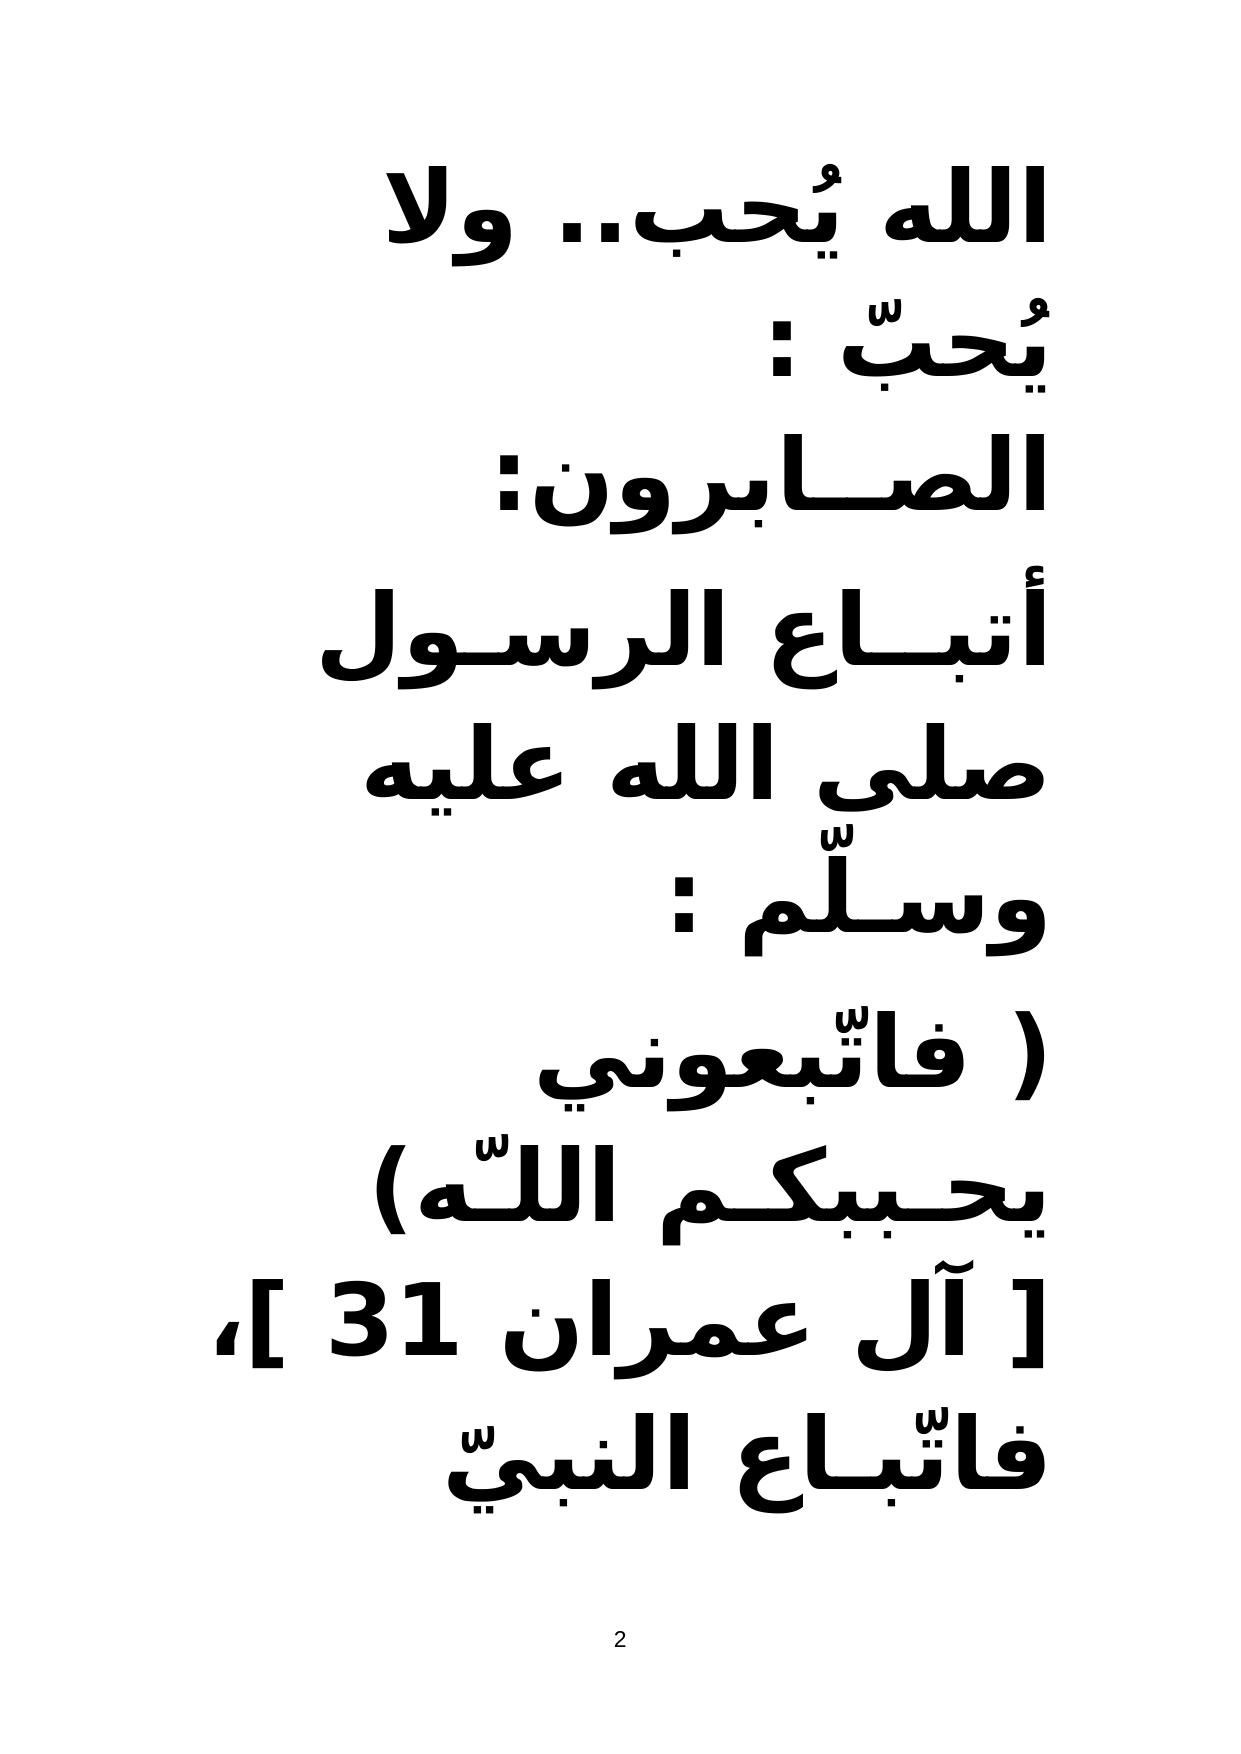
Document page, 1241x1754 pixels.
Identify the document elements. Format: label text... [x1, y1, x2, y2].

text أتبــاع الرسـول صلى الله عليه وسـلّم : [187, 572, 1053, 957]
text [187, 995, 1053, 1513]
text الله يُحب.. ولا يُحبّ : الصــابرون: [187, 150, 1053, 534]
